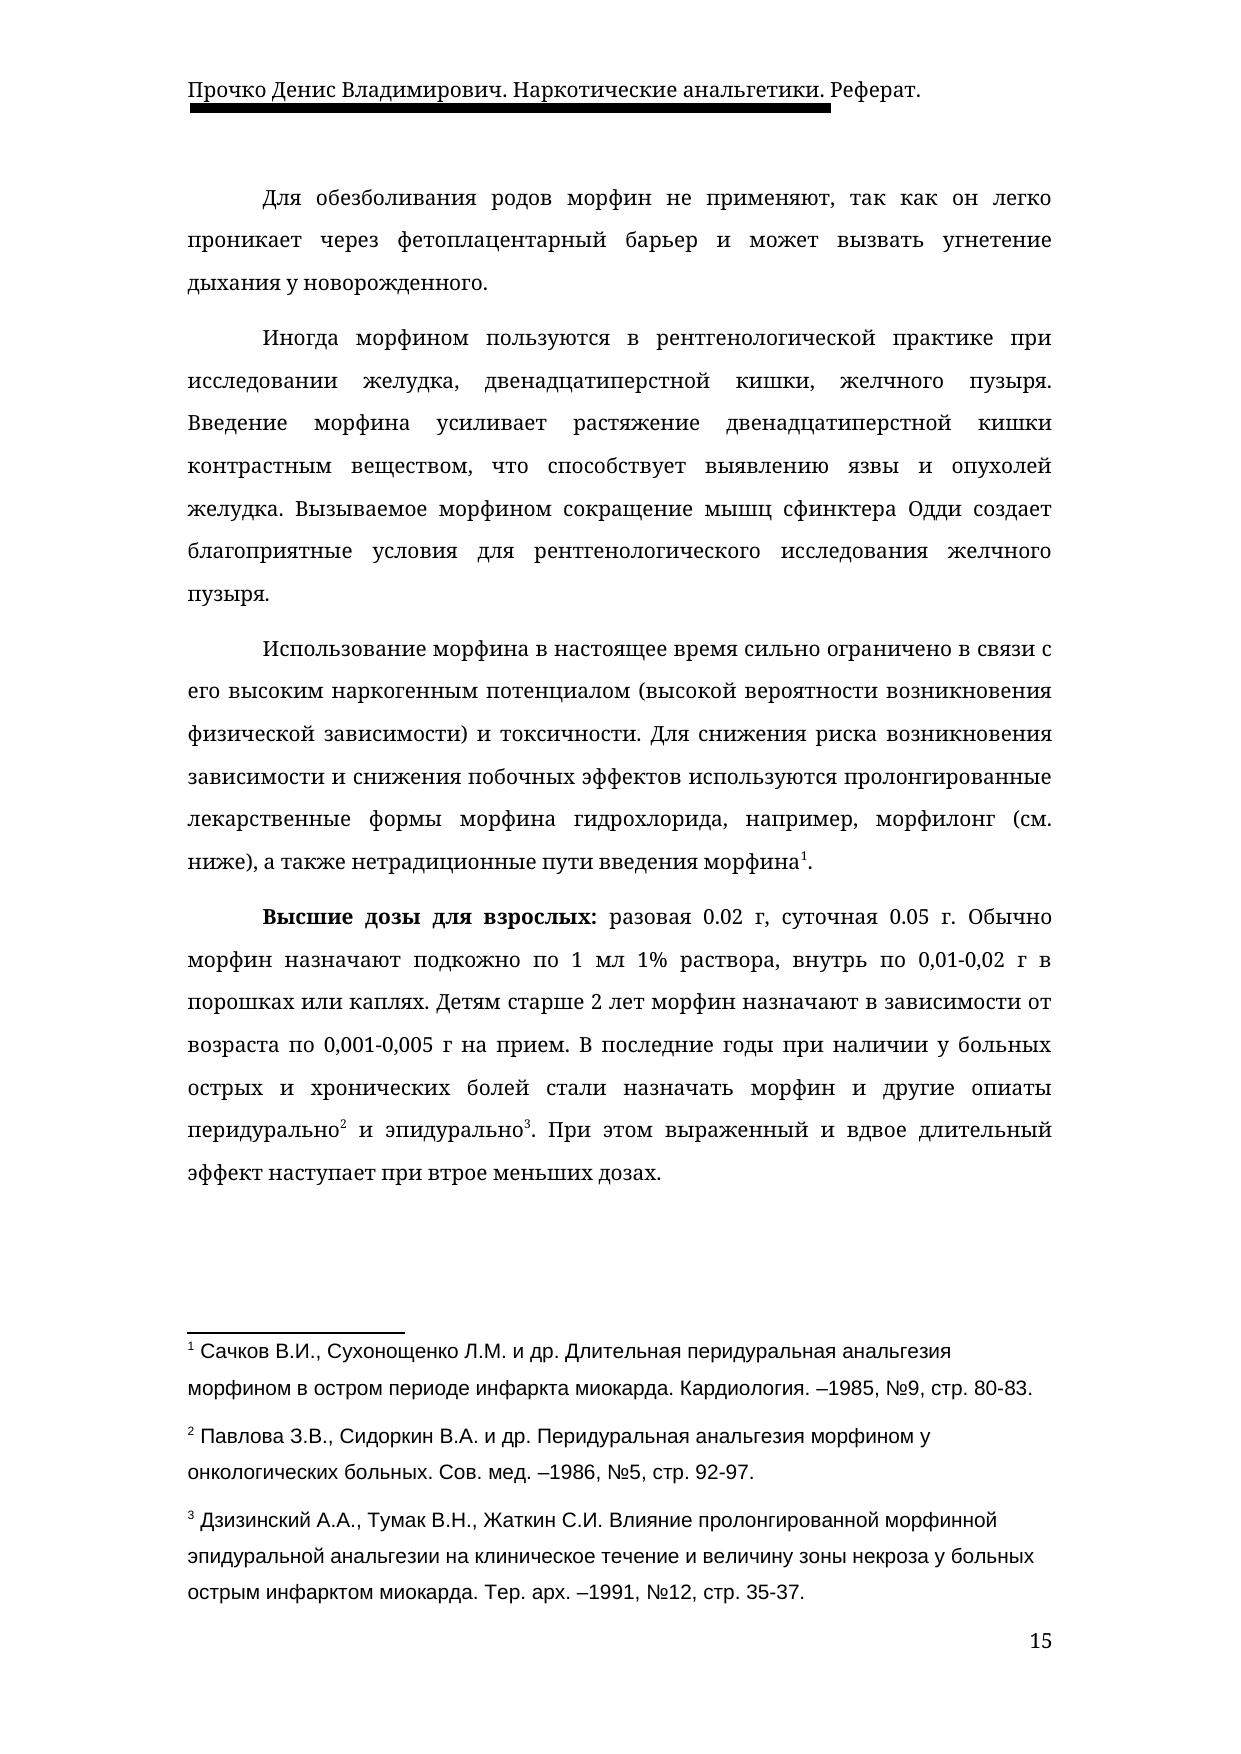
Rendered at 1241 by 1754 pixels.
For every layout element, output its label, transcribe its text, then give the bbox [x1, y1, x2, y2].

text Высшие дозы для взрослых: разовая 0.02 г, суточная 0.05 г. Обычно морфин назначают подкожно по 1 мл 1% раствора, внутрь по 0,01-0,02 г в порошках или каплях. Детям старше 2 лет морфин назначают в зависимости от возраста по 0,001-0,005 г на прием. В последние годы при наличии у больных острых и хронических болей стали назначать морфин и другие опиаты перидурально и эпидурально. При этом выраженный и вдвое длительный эффект наступает при втрое меньших дозах. [187, 902, 1053, 1186]
text Иногда морфином пользуются в рентгенологической практике при исследовании желудка, двенадцатиперстной кишки, желчного пузыря. Введение морфина усиливает растяжение двенадцатиперстной кишки контрастным веществом, что способствует выявлению язвы и опухолей желудка. Вызываемое морфином сокращение мышц сфинктера Одди создает благоприятные условия для рентгенологического исследования желчного пузыря. [187, 323, 1053, 607]
text Для обезболивания родов морфин не применяют, так как он легко проникает через фетоплацентарный барьер и может вызвать угнетение дыхания у новорожденного. [187, 183, 1053, 297]
text Использование морфина в настоящее время сильно ограничено в связи с его высоким наркогенным потенциалом (высокой вероятности возникновения физической зависимости) и токсичности. Для снижения риска возникновения зависимости и снижения побочных эффектов используются пролонгированные лекарственные формы морфина гидрохлорида, например, морфилонг (см. ниже), а также нетрадиционные пути введения морфина. [187, 634, 1053, 876]
